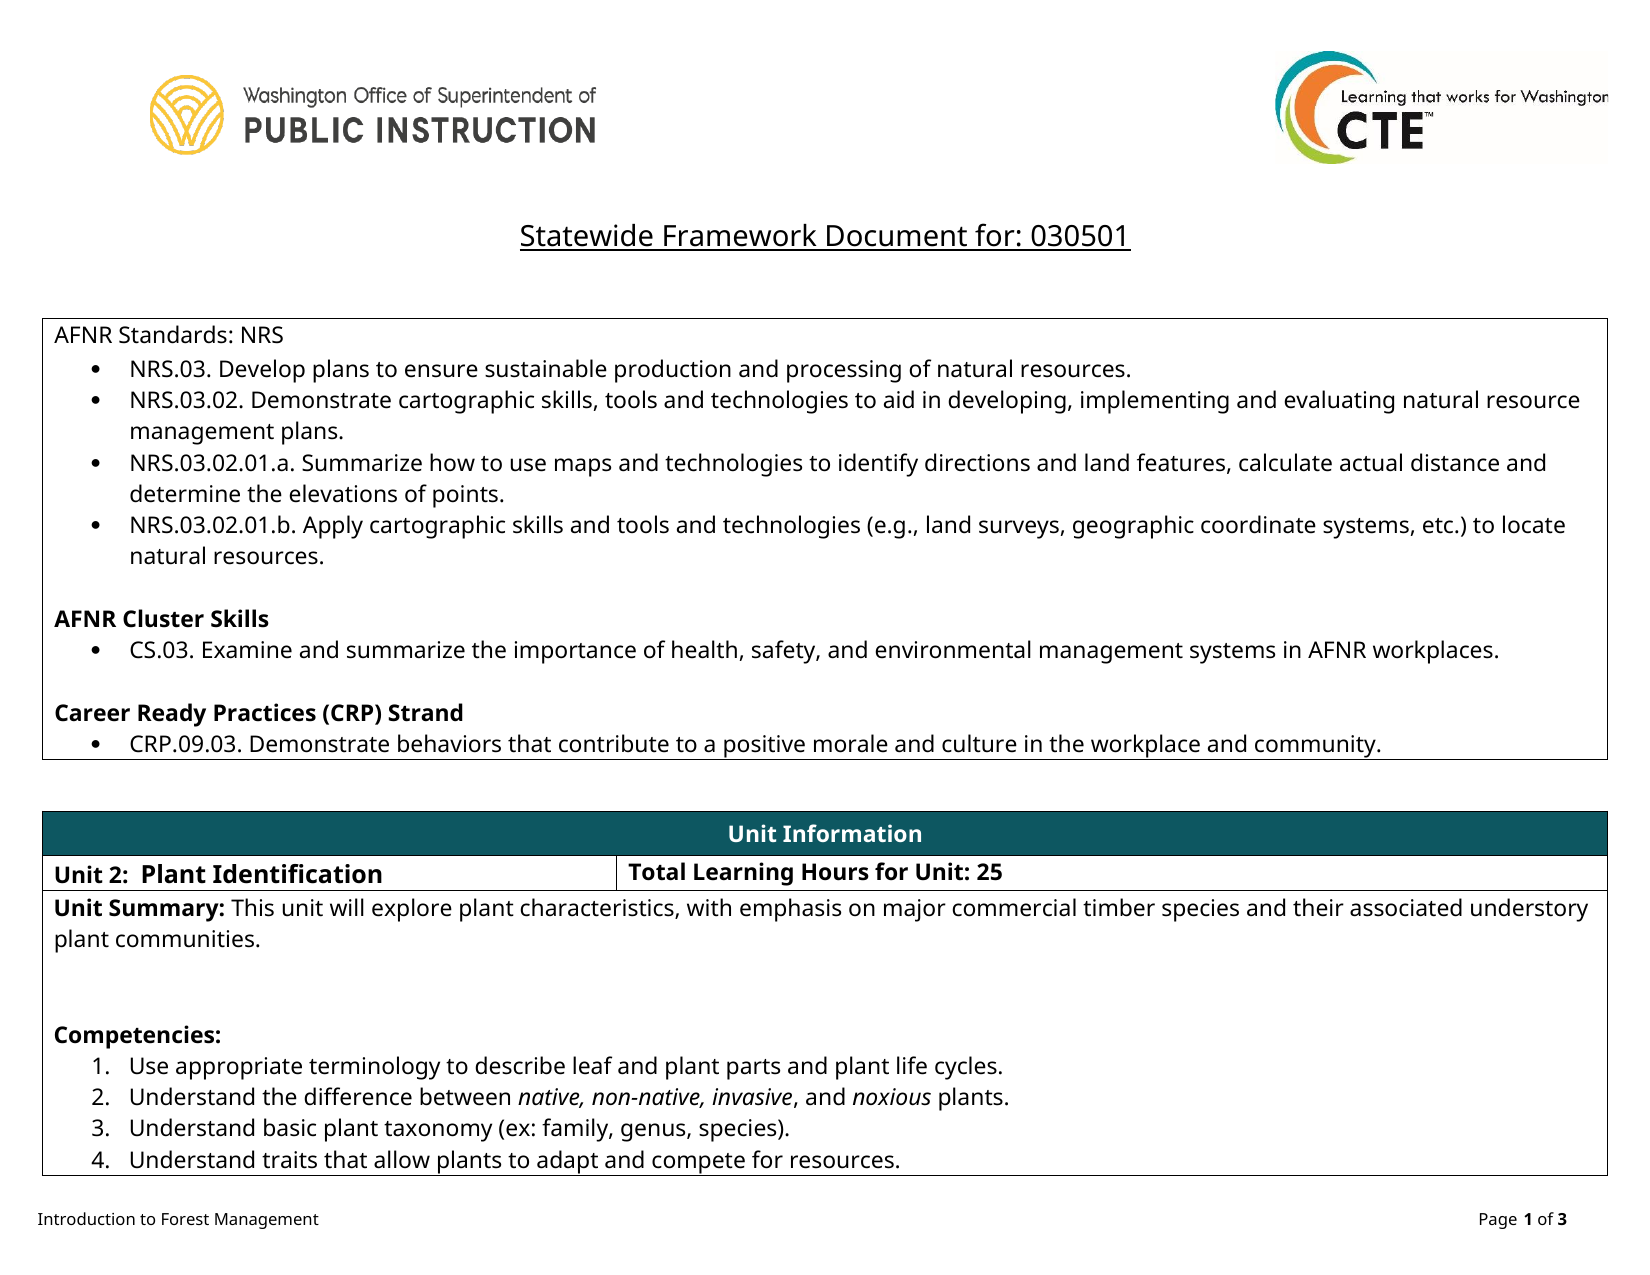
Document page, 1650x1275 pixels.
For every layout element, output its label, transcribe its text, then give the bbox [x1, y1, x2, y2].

picture [150, 75, 597, 155]
picture [1275, 51, 1609, 164]
table_cell [43, 319, 1607, 759]
table_cell Total Learning Hours for Unit: [617, 856, 1607, 890]
table_cell Unit 2: [43, 856, 616, 890]
table_header Unit Information [43, 812, 1607, 855]
